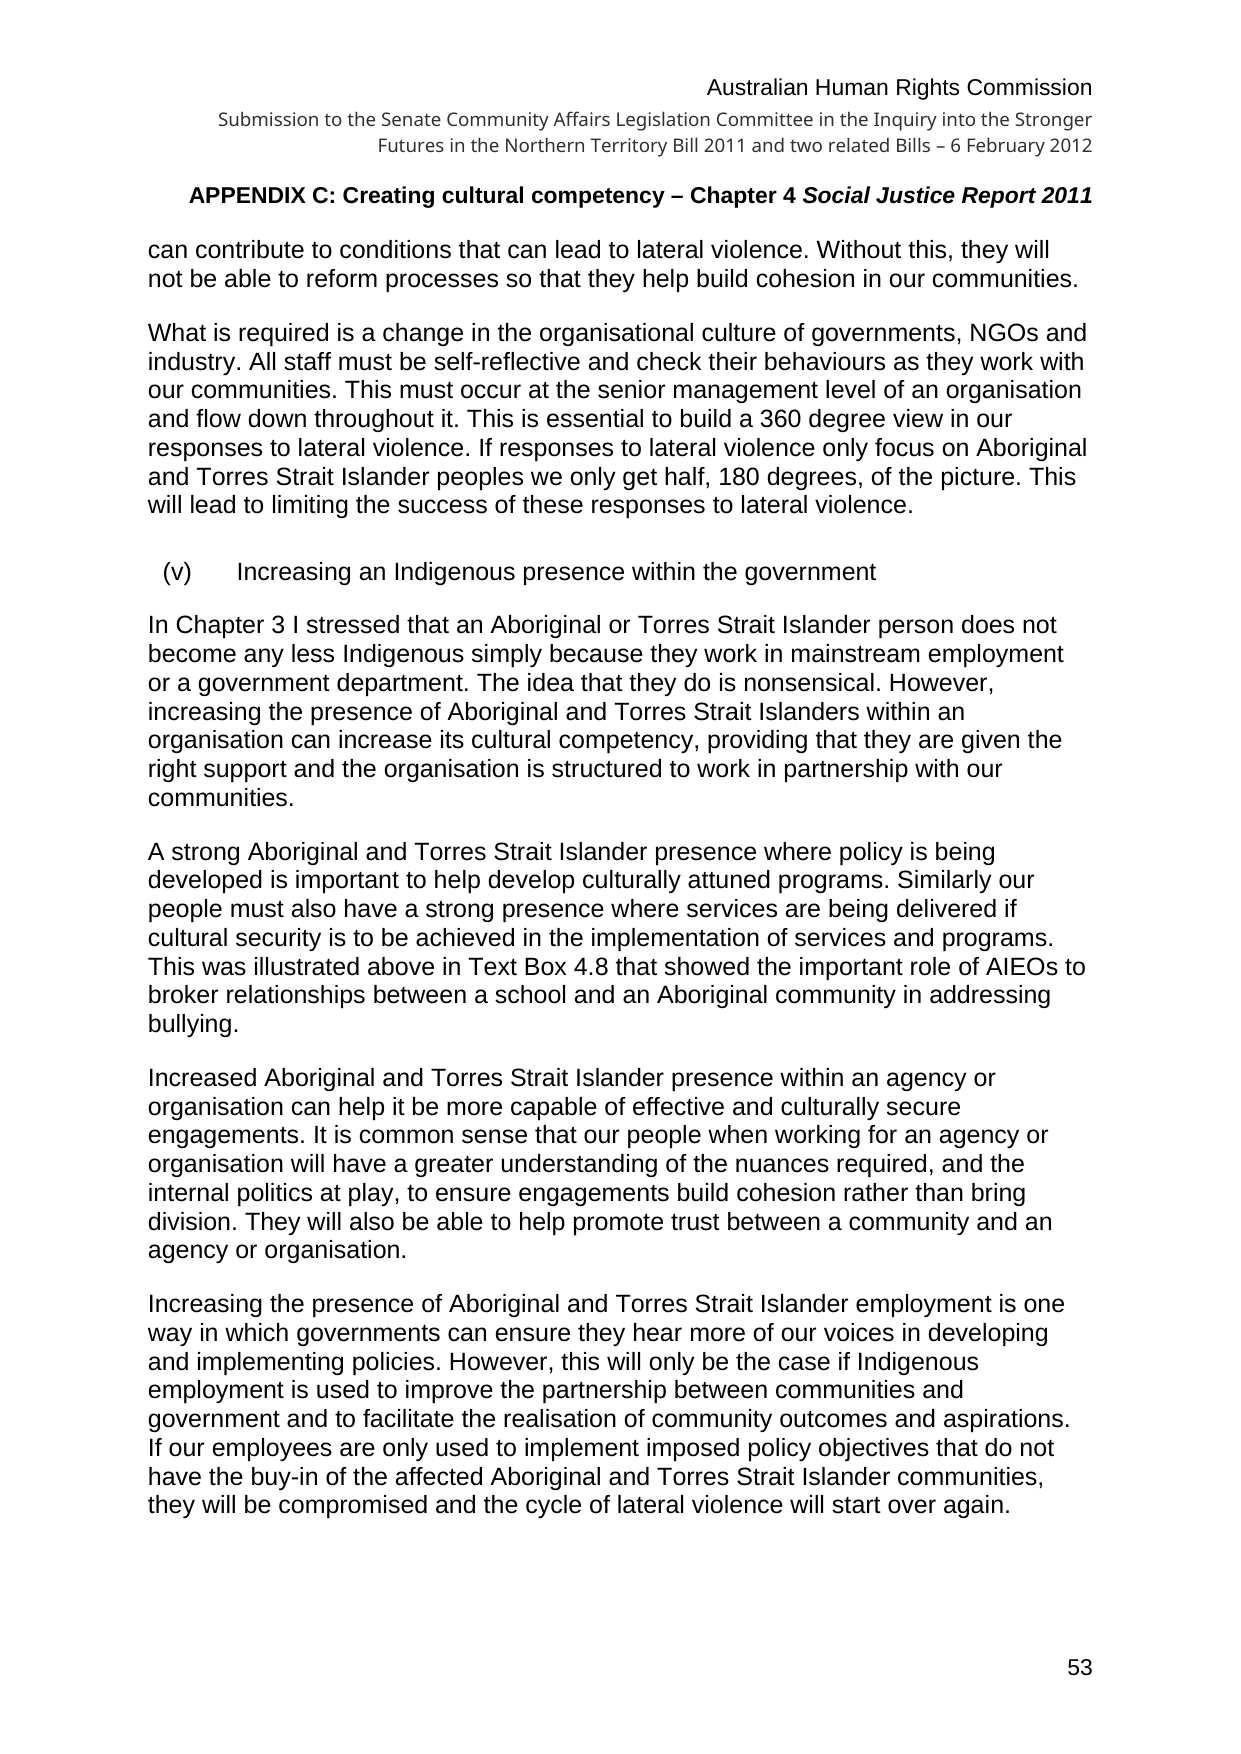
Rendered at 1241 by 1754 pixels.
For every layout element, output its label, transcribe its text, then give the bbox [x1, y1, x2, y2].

text A strong Aboriginal and Torres Strait Islander presence where policy is being developed is important to help develop culturally attuned programs. Similarly our people must also have a strong presence where services are being delivered if cultural security is to be achieved in the implementation of services and programs. This was illustrated above in Text Box 4.8 that showed the important role of AIEOs to broker relationships between a school and an Aboriginal community in addressing bullying. [148, 836, 1092, 1038]
text What is required is a change in the organisational culture of governments, NGOs and industry. All staff must be self-reflective and check their behaviours as they work with our communities. This must occur at the senior management level of an organisation and flow down throughout it. This is essential to build a 360 degree view in our responses to lateral violence. If responses to lateral violence only focus on Aboriginal and Torres Strait Islander peoples we only get half, 180 degrees, of the picture. This will lead to limiting the success of these responses to lateral violence. [148, 318, 1092, 519]
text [148, 235, 1092, 293]
text In Chapter 3 I stressed that an Aboriginal or Torres Strait Islander person does not become any less Indigenous simply because they work in mainstream employment or a government department. The idea that they do is nonsensical. However, increasing the presence of Aboriginal and Torres Strait Islanders within an organisation can increase its cultural competency, providing that they are given the right support and the organisation is structured to work in partnership with our communities. [148, 610, 1092, 811]
text Increasing the presence of Aboriginal and Torres Strait Islander employment is one way in which governments can ensure they hear more of our voices in developing and implementing policies. However, this will only be the case if Indigenous employment is used to improve the partnership between communities and government and to facilitate the realisation of community outcomes and aspirations. If our employees are only used to implement imposed policy objectives that do not have the buy-in of the affected Aboriginal and Torres Strait Islander communities, they will be compromised and the cycle of lateral violence will start over again. [148, 1289, 1092, 1519]
text Increased Aboriginal and Torres Strait Islander presence within an agency or organisation can help it be more capable of effective and culturally secure engagements. It is common sense that our people when working for an agency or organisation will have a greater understanding of the nuances required, and the internal politics at play, to ensure engagements build cohesion rather than bring division. They will also be able to help promote trust between a community and an agency or organisation. [148, 1063, 1092, 1264]
subtitle Increasing an Indigenous presence within the government [162, 556, 1092, 585]
